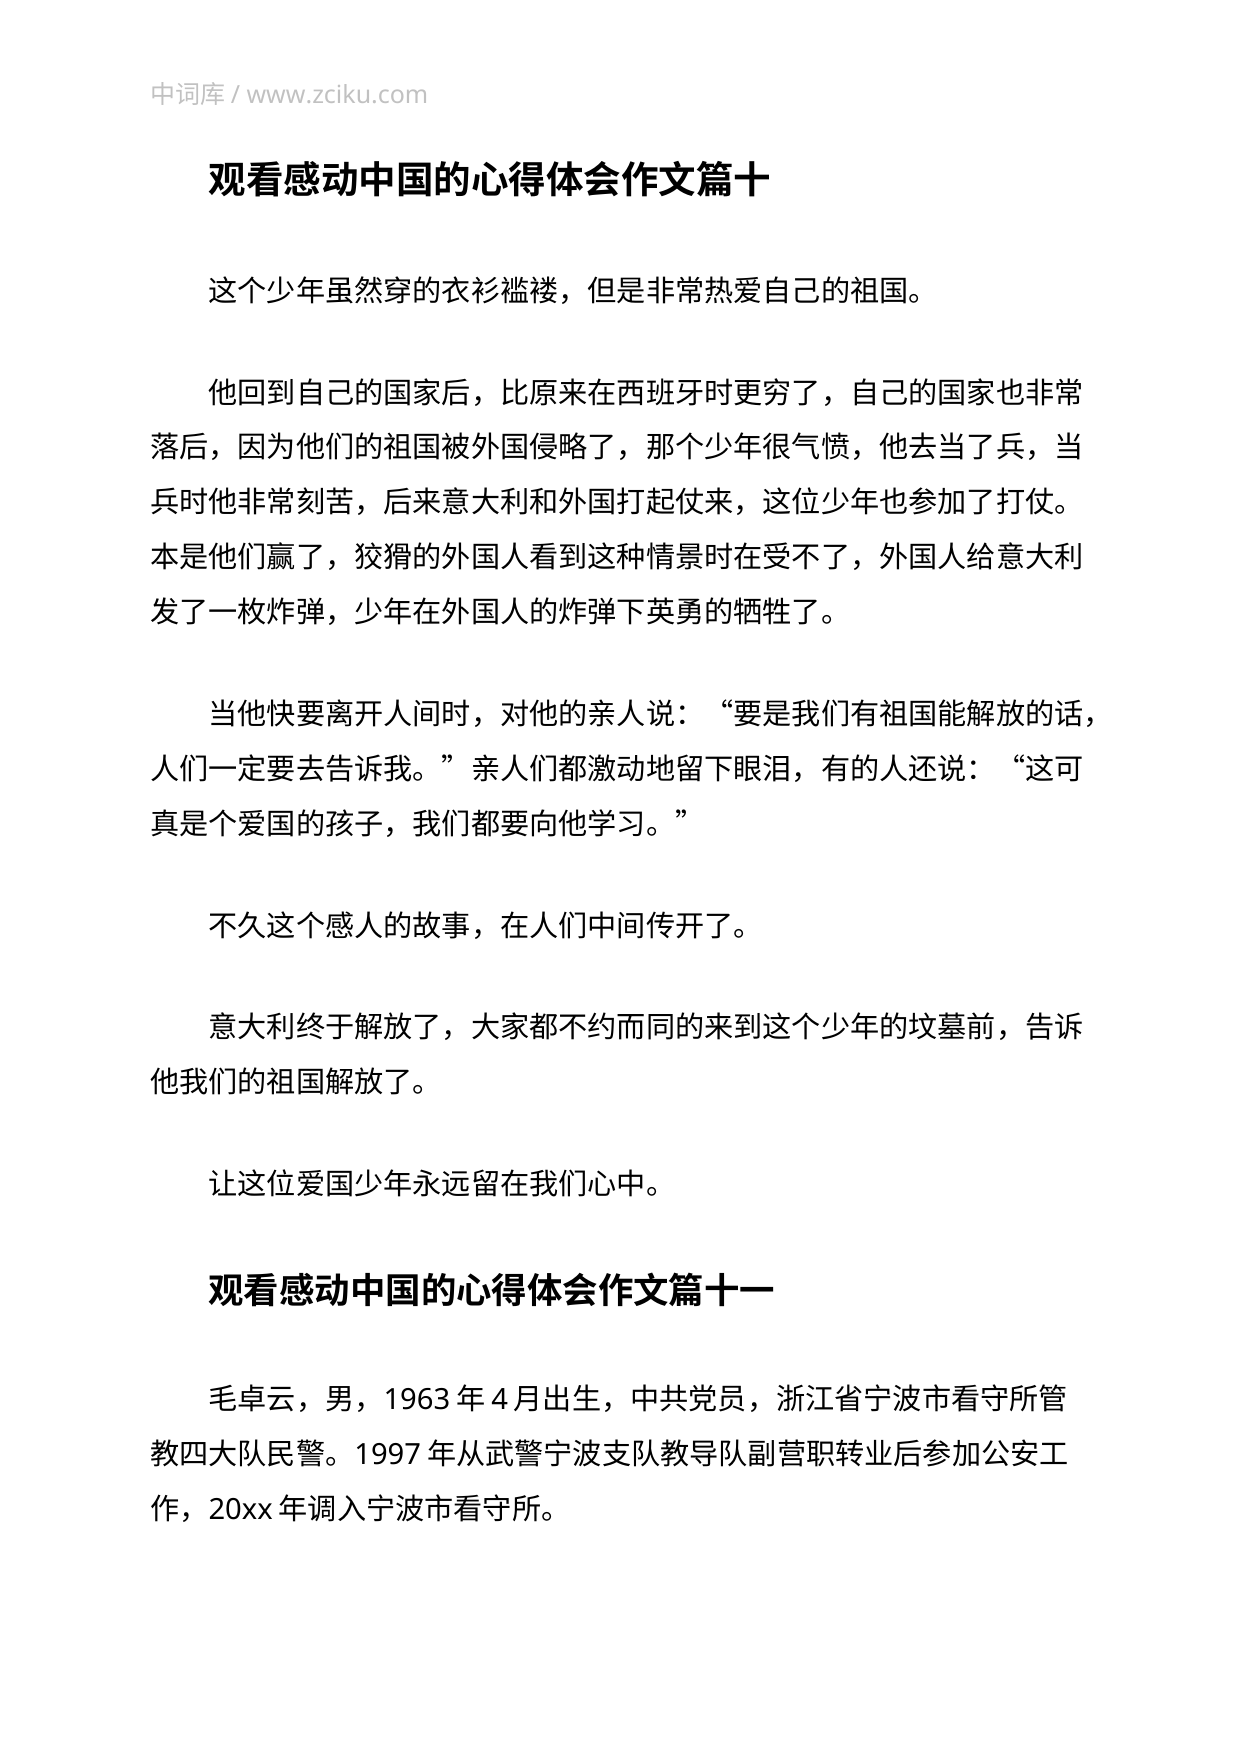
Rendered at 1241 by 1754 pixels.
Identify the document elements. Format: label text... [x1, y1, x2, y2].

text 当他快要离开人间时，对他的亲人说：“要是我们有祖国能解放的话，人们一定要去告诉我。”亲人们都激动地留下眼泪，有的人还说：“这可真是个爱国的孩子，我们都要向他学习。” [150, 691, 1090, 843]
text 观看感动中国的心得体会作文篇十 [150, 150, 1090, 204]
text 意大利终于解放了，大家都不约而同的来到这个少年的坟墓前，告诉他我们的祖国解放了。 [150, 1004, 1090, 1101]
text 不久这个感人的故事，在人们中间传开了。 [150, 902, 1090, 944]
text 他回到自己的国家后，比原来在西班牙时更穷了，自己的国家也非常落后，因为他们的祖国被外国侵略了，那个少年很气愤，他去当了兵，当兵时他非常刻苦，后来意大利和外国打起仗来，这位少年也参加了打仗。本是他们赢了，狡猾的外国人看到这种情景时在受不了，外国人给意大利发了一枚炸弹，少年在外国人的炸弹下英勇的牺牲了。 [150, 369, 1090, 631]
text 这个少年虽然穿的衣衫褴褛，但是非常热爱自己的祖国。 [150, 267, 1090, 310]
text 让这位爱国少年永远留在我们心中。 [150, 1161, 1090, 1203]
text 毛卓云，男，1963年4月出生，中共党员，浙江省宁波市看守所管教四大队民警。1997年从武警宁波支队教导队副营职转业后参加公安工作，20xx年调入宁波市看守所。 [150, 1376, 1090, 1528]
text 观看感动中国的心得体会作文篇十一 [150, 1262, 1090, 1313]
